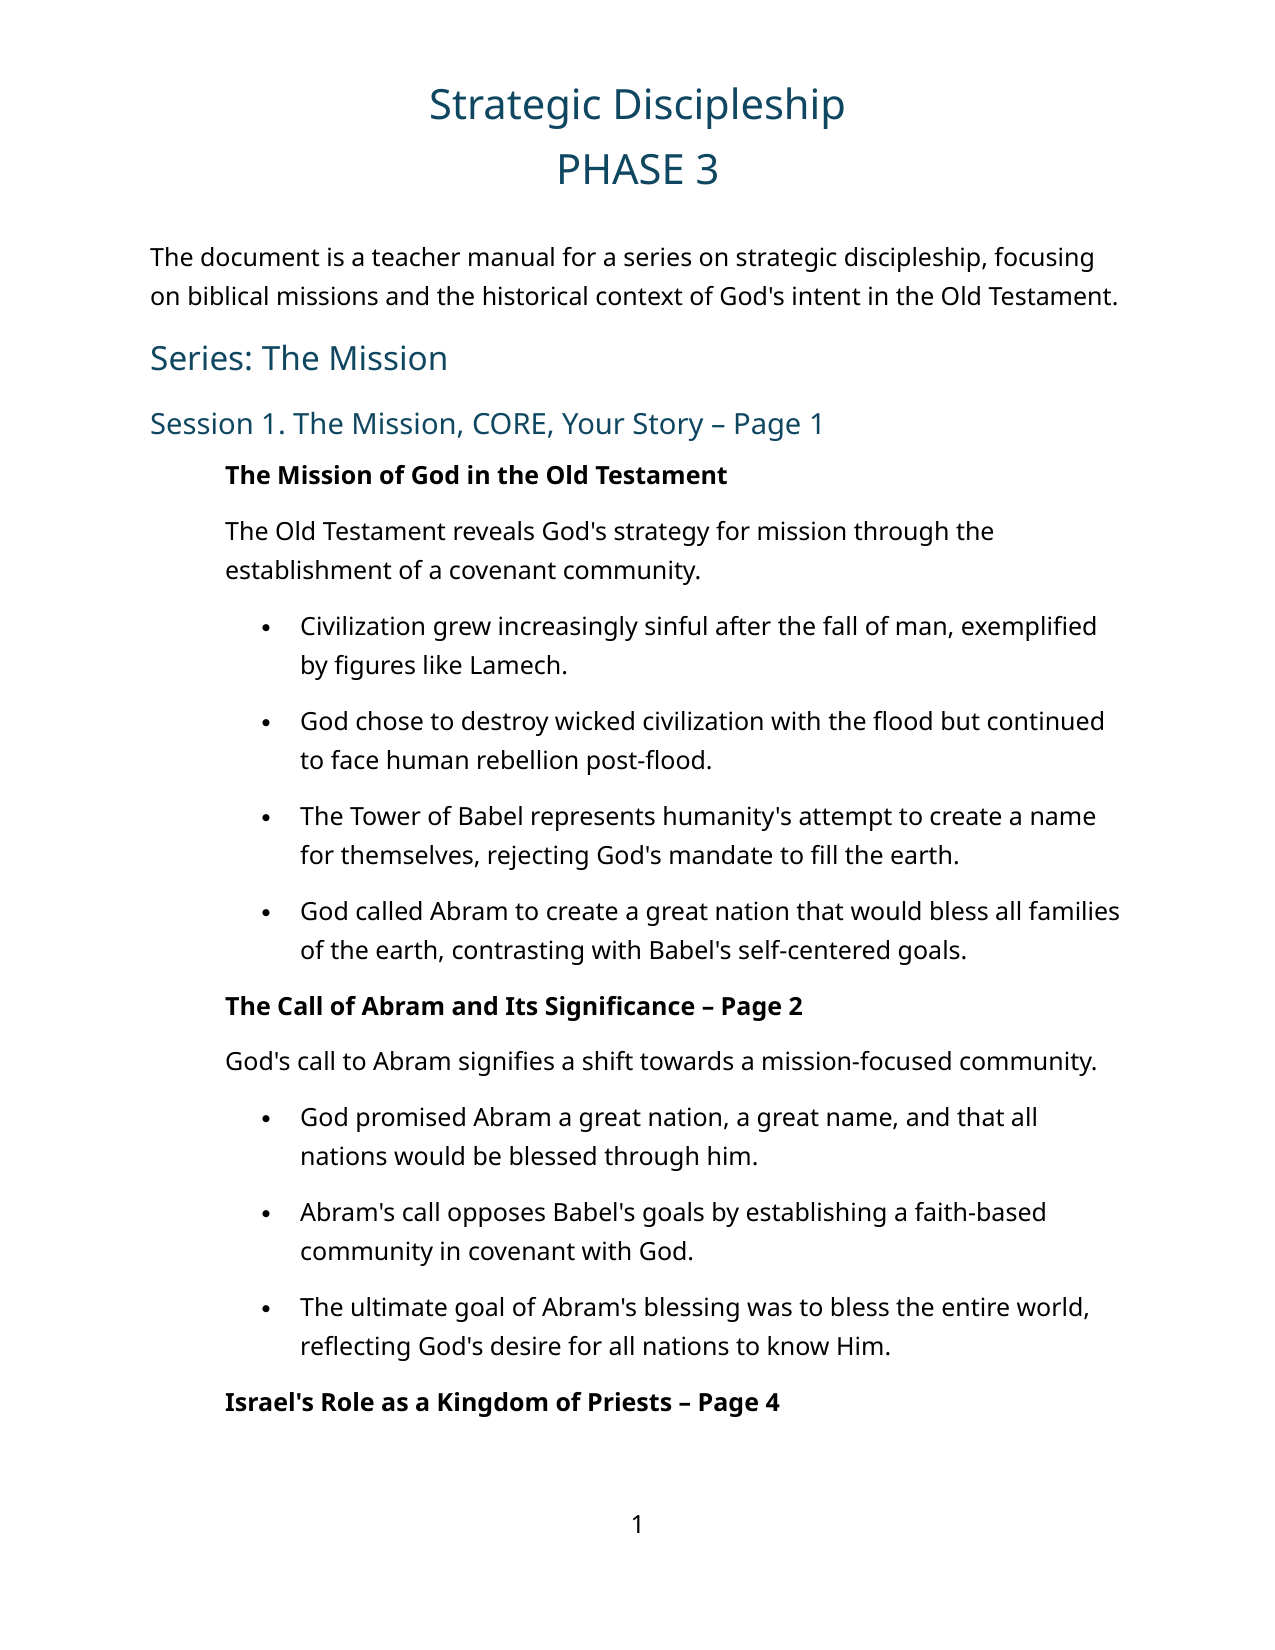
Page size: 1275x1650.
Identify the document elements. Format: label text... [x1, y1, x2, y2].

list God called Abram to create a great nation that would bless all families of the earth, contrasting with Babel's self-centered goals. ​ [262, 893, 1125, 966]
text The document is a teacher manual for a series on strategic discipleship, focusing on biblical missions and the historical context of God's intent in the Old Testament. [150, 239, 1125, 313]
text Israel's Role as a Kingdom of Priests – Page 4 [225, 1385, 1125, 1419]
text The Call of Abram and Its Significance – Page 2 [225, 988, 1125, 1022]
list Abram's call opposes Babel's goals by establishing a faith-based community in covenant with God. [262, 1195, 1125, 1268]
subtitle Series: The Mission [150, 334, 1125, 380]
list The ultimate goal of Abram's blessing was to bless the entire world, reflecting God's desire for all nations to know Him. ​ [262, 1290, 1125, 1363]
subtitle Session 1. The Mission, CORE, Your Story – Page 1 [150, 403, 1125, 443]
text The Mission of God in the Old Testament [225, 457, 1125, 491]
list God chose to destroy wicked civilization with the flood but continued to face human rebellion post-flood. ​ [262, 703, 1125, 776]
list The Tower of Babel represents humanity's attempt to create a name for themselves, rejecting God's mandate to fill the earth. ​ [262, 798, 1125, 871]
list God promised Abram a great nation, a great name, and that all nations would be blessed through him. ​ [262, 1100, 1125, 1173]
text The Old Testament reveals God's strategy for mission through the establishment of a covenant community. ​ [225, 513, 1125, 586]
list Civilization grew increasingly sinful after the fall of man, exemplified by figures like Lamech. ​ [262, 608, 1125, 681]
text God's call to Abram signifies a shift towards a mission-focused community. ​ [225, 1044, 1125, 1078]
